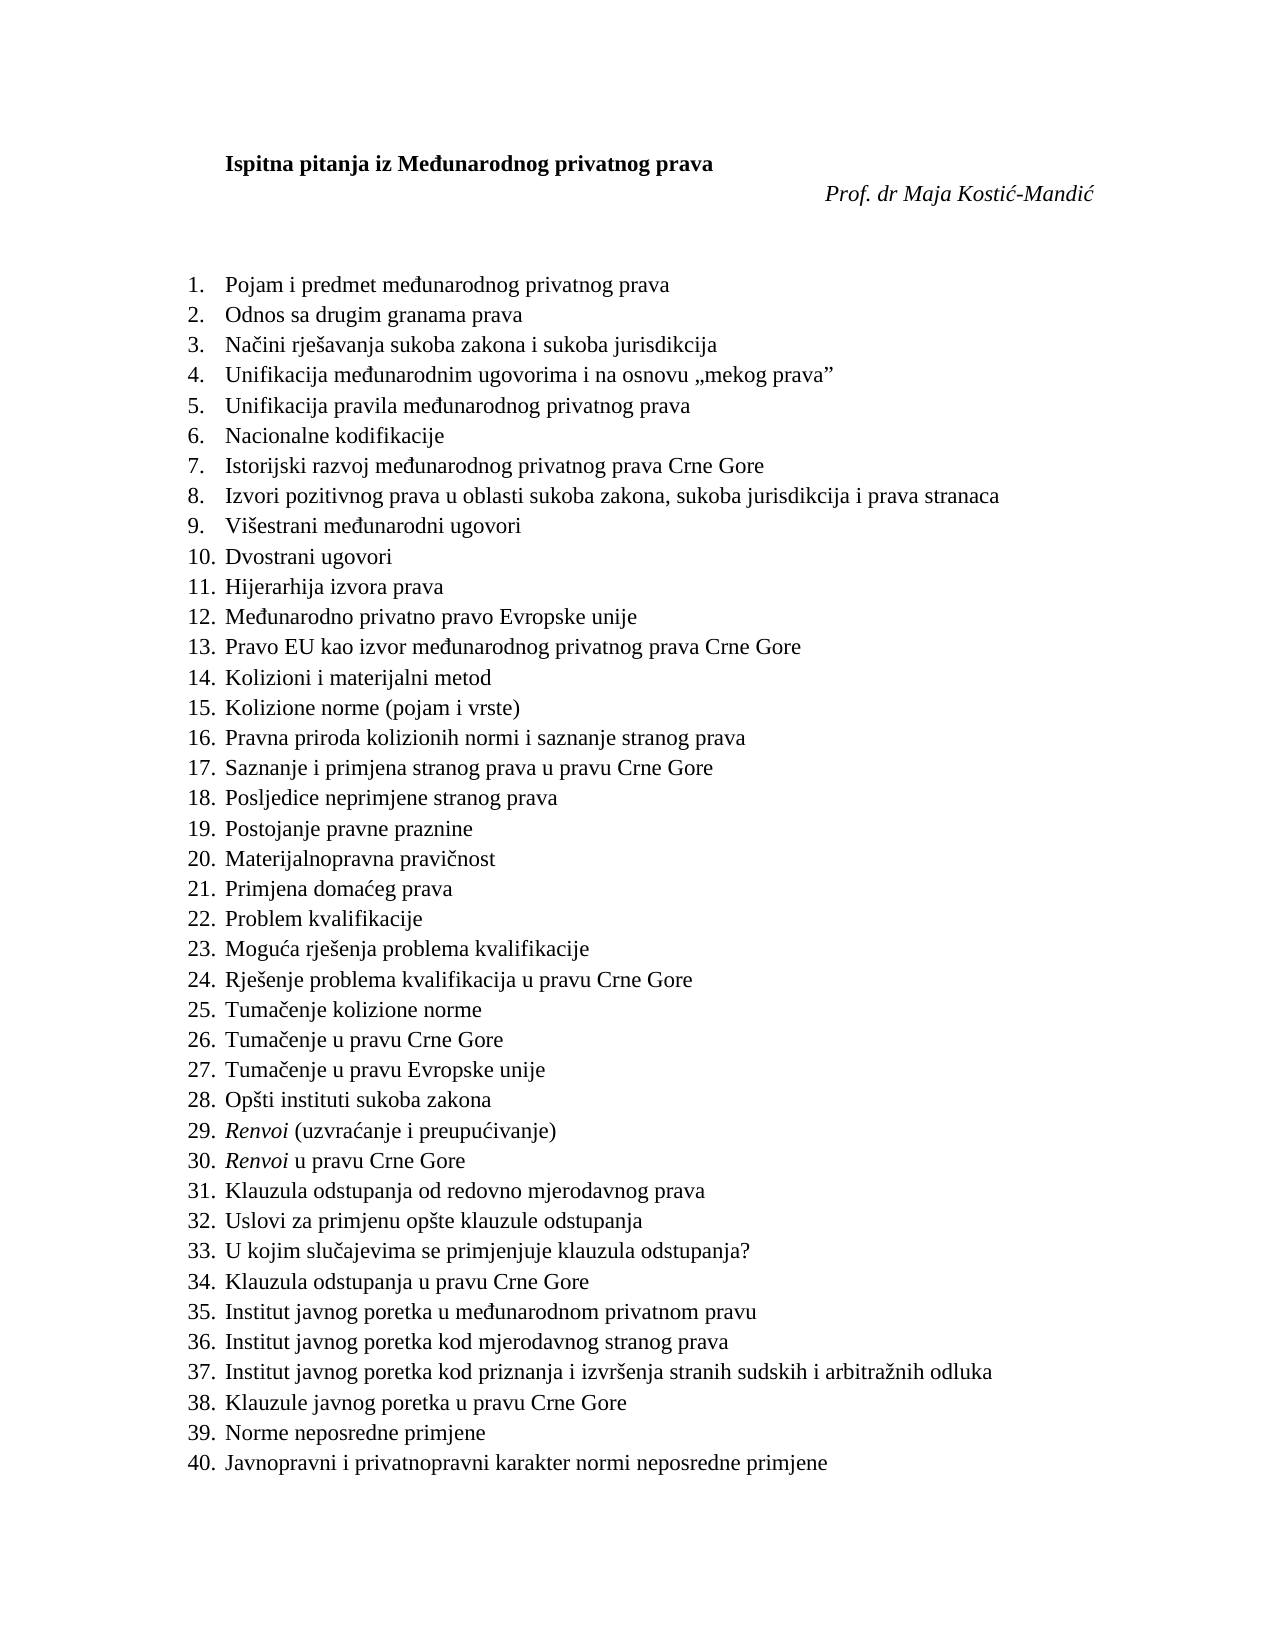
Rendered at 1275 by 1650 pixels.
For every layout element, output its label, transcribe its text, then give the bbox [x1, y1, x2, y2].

list Norme neposredne primjene [187, 1419, 1125, 1445]
list Klauzula odstupanja u pravu Crne Gore [187, 1268, 1125, 1294]
list Tumačenje kolizione norme [187, 996, 1125, 1022]
list Rješenje problema kvalifikacija u pravu Crne Gore [187, 966, 1125, 992]
list Unifikacija međunarodnim ugovorima i na osnovu „mekog prava” [187, 361, 1125, 388]
list Kolizione norme (pojam i vrste) [187, 694, 1125, 720]
list Pravna priroda kolizionih normi i saznanje stranog prava [187, 724, 1125, 750]
list Opšti instituti sukoba zakona [187, 1086, 1125, 1113]
list Dvostrani ugovori [187, 543, 1125, 569]
list Moguća rješenja problema kvalifikacije [187, 935, 1125, 962]
list Međunarodno privatno pravo Evropske unije [187, 603, 1125, 629]
list Unifikacija pravila međunarodnog privatnog prava [187, 392, 1125, 418]
list Javnopravni i privatnopravni karakter normi neposredne primjene [187, 1449, 1125, 1475]
list Institut javnog poretka kod mjerodavnog stranog prava [187, 1328, 1125, 1354]
list Institut javnog poretka u međunarodnom privatnom pravu [187, 1298, 1125, 1324]
list Izvori pozitivnog prava u oblasti sukoba zakona, sukoba jurisdikcija i prava stranaca [187, 482, 1125, 509]
list Klauzule javnog poretka u pravu Crne Gore [187, 1388, 1125, 1415]
list Načini rješavanja sukoba zakona i sukoba jurisdikcija [187, 331, 1125, 358]
list Ispitna pitanja iz Međunarodnog privatnog prava [225, 150, 1125, 176]
list Istorijski razvoj međunarodnog privatnog prava Crne Gore [187, 452, 1125, 478]
list Saznanje i primjena stranog prava u pravu Crne Gore [187, 754, 1125, 781]
list Prof. dr Maja Kostić-Mandić [750, 180, 1125, 207]
list Pravo EU kao izvor međunarodnog privatnog prava Crne Gore [187, 633, 1125, 660]
list Hijerarhija izvora prava [187, 573, 1125, 599]
list Klauzula odstupanja od redovno mjerodavnog prava [187, 1177, 1125, 1203]
list U kojim slučajevima se primjenjuje klauzula odstupanja? [187, 1237, 1125, 1264]
list Nacionalne kodifikacije [187, 422, 1125, 448]
list Posljedice neprimjene stranog prava [187, 784, 1125, 811]
list Renvoi u pravu Crne Gore [187, 1147, 1125, 1173]
list Primjena domaćeg prava [187, 875, 1125, 901]
list Tumačenje u pravu Evropske unije [187, 1056, 1125, 1083]
list Uslovi za primjenu opšte klauzule odstupanja [187, 1207, 1125, 1234]
list Materijalnopravna pravičnost [187, 845, 1125, 871]
list Tumačenje u pravu Crne Gore [187, 1026, 1125, 1052]
list Višestrani međunarodni ugovori [187, 512, 1125, 539]
list Pojam i predmet međunarodnog privatnog prava [187, 271, 1125, 297]
list Institut javnog poretka kod priznanja i izvršenja stranih sudskih i arbitražnih odluka [187, 1358, 1125, 1385]
list Problem kvalifikacije [187, 905, 1125, 932]
list Postojanje pravne praznine [187, 814, 1125, 841]
list Kolizioni i materijalni metod [187, 663, 1125, 690]
list Odnos sa drugim granama prava [187, 301, 1125, 327]
list Renvoi (uzvraćanje i preupućivanje) [187, 1117, 1125, 1143]
